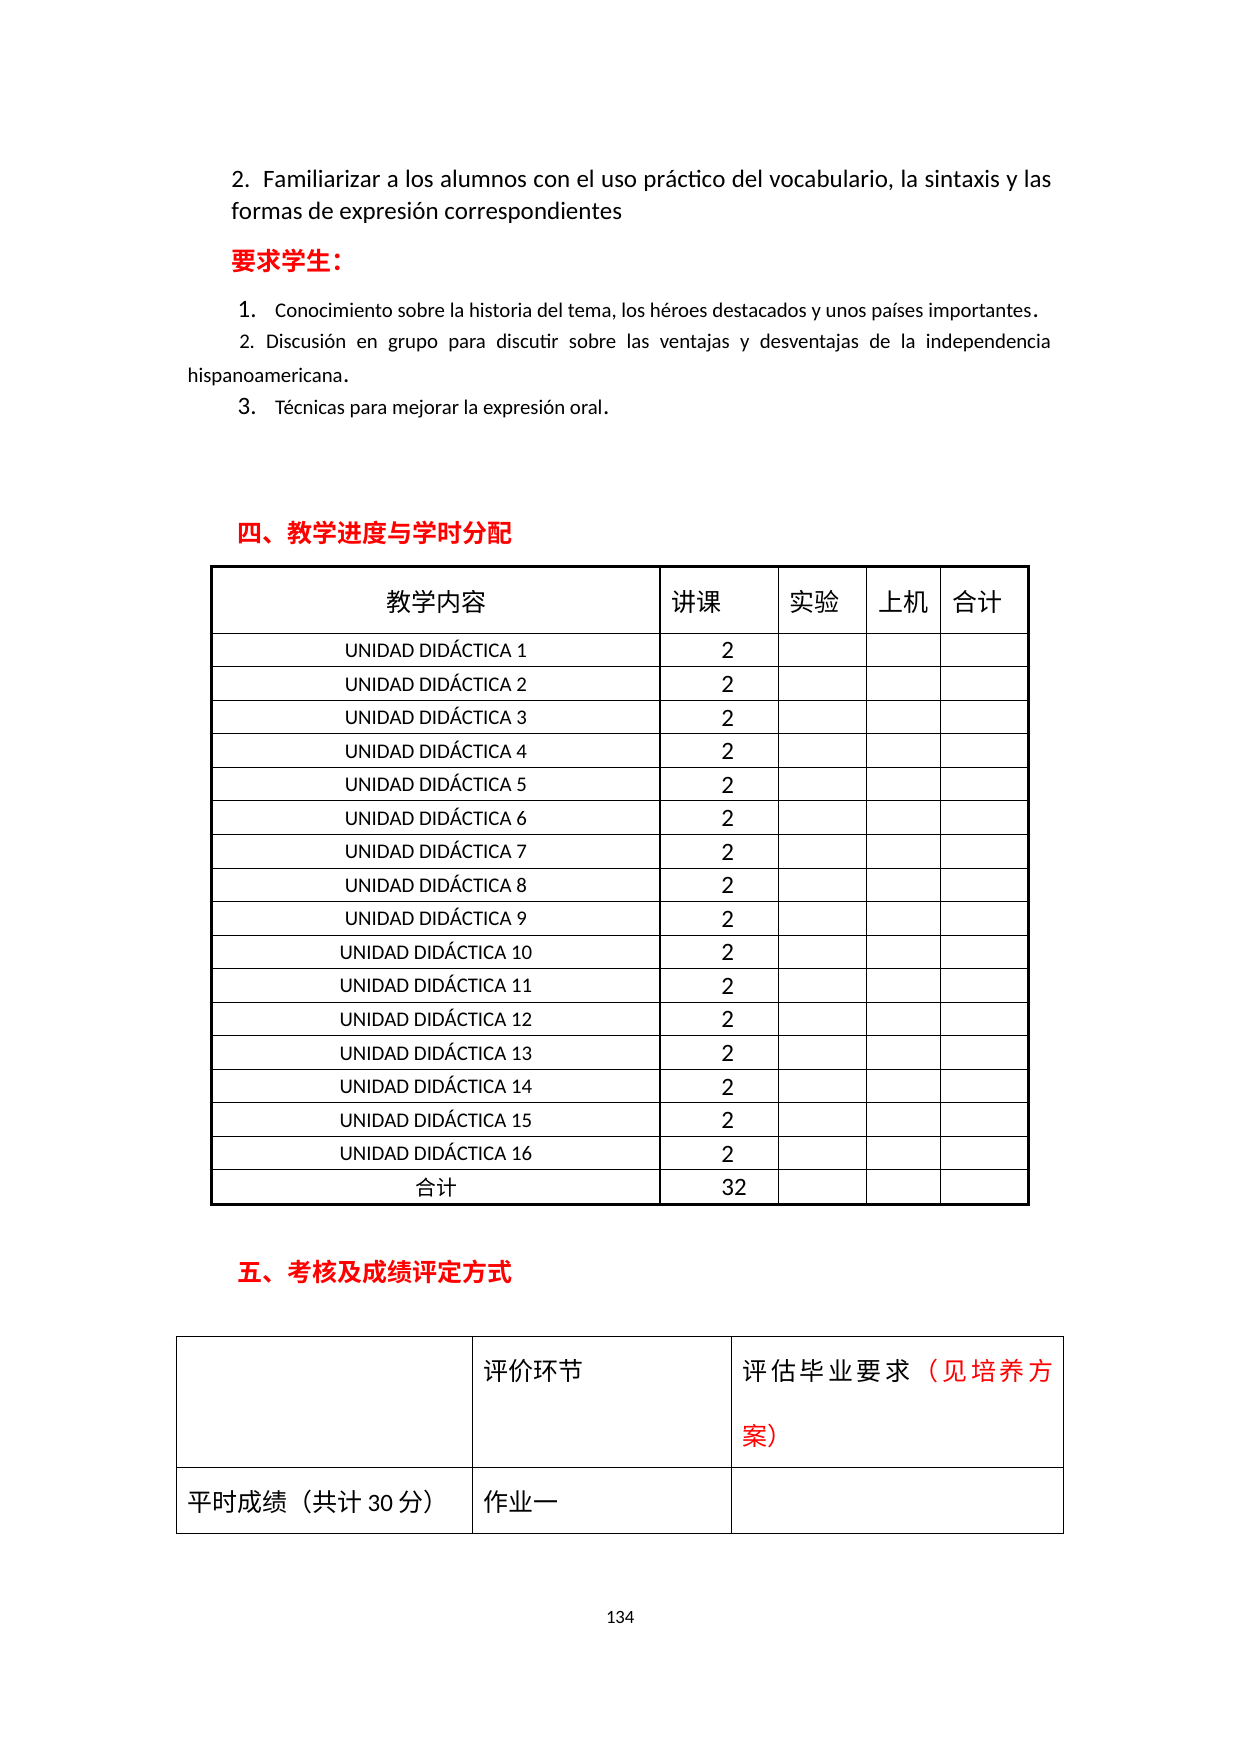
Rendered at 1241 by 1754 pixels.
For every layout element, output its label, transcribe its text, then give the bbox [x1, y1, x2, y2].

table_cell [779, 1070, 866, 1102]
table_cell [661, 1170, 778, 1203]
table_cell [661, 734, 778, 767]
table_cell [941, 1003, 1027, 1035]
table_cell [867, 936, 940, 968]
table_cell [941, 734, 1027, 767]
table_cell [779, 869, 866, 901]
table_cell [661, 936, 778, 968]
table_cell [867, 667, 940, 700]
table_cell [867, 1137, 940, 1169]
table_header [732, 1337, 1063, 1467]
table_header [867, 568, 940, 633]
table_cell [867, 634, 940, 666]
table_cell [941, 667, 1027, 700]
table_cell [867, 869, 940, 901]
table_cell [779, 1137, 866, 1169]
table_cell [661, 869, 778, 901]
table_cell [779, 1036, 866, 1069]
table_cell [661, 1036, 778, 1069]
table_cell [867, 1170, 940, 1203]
text 要求学生： [231, 227, 1053, 292]
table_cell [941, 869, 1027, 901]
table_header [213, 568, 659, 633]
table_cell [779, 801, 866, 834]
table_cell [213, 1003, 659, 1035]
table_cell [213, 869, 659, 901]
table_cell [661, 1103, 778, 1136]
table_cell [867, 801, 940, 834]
text 四、教学进度与学时分配 [187, 499, 1053, 564]
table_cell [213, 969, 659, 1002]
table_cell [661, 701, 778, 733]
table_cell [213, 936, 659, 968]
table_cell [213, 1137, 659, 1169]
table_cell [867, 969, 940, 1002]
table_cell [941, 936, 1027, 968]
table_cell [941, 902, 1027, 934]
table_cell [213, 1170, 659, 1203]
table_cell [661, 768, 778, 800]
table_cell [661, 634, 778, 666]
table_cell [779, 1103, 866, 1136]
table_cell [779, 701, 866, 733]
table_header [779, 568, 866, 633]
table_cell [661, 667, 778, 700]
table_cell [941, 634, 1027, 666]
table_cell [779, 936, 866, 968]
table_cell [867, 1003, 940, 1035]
text 2. Discusión en grupo para discutir sobre las ventajas y desventajas de la independencia hispanoamericana. [187, 324, 1053, 389]
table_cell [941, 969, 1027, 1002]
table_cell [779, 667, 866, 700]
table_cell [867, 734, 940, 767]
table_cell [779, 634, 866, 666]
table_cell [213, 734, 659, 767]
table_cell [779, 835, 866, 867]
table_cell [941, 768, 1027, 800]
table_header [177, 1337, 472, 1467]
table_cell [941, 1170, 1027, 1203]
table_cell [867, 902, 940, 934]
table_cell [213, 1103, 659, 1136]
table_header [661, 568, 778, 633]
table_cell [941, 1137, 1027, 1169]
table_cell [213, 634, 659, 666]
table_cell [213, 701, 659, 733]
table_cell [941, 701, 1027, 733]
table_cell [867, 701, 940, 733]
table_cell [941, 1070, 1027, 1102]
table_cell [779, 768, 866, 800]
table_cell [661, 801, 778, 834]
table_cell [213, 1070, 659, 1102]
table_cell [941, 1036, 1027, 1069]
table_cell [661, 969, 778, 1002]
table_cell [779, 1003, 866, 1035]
text 1. Conocimiento sobre la historia del tema, los héroes destacados y unos países importantes. [187, 292, 1053, 324]
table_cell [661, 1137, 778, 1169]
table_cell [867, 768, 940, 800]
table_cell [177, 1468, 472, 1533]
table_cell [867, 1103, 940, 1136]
text 五、考核及成绩评定方式 [187, 1238, 1053, 1303]
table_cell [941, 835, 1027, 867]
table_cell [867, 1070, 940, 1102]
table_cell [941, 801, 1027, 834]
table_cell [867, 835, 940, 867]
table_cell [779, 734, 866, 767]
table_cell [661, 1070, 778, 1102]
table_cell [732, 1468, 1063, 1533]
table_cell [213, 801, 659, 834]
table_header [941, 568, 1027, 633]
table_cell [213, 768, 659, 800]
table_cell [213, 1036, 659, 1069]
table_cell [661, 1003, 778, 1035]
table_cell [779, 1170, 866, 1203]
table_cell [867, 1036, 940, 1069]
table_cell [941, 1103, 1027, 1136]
text 3. Técnicas para mejorar la expresión oral. [187, 389, 1053, 422]
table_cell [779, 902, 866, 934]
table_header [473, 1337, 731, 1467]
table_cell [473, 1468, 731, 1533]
text 2. Familiarizar a los alumnos con el uso práctico del vocabulario, la sintaxis y las formas de expresión correspondientes [231, 162, 1053, 227]
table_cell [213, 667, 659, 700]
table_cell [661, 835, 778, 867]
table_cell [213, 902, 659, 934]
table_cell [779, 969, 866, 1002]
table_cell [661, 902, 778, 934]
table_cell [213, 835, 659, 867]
